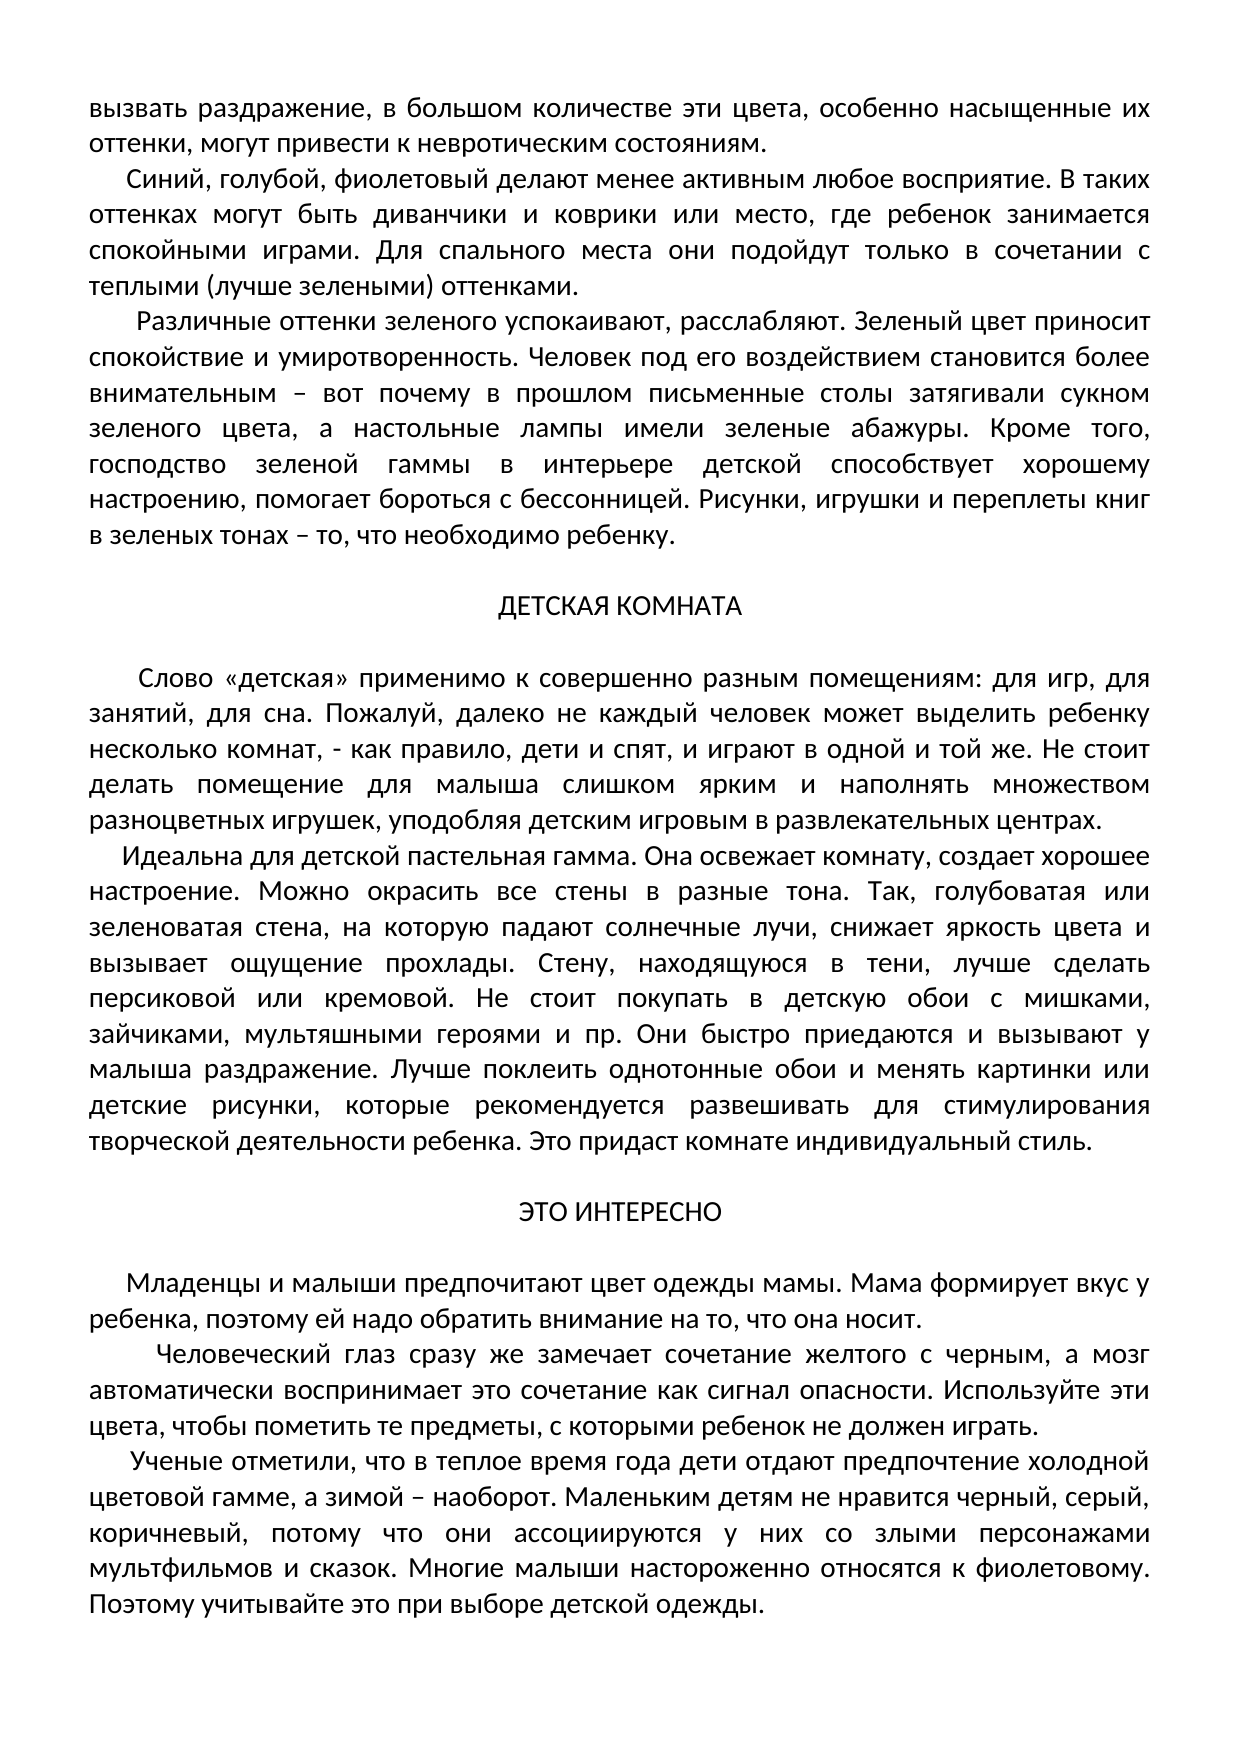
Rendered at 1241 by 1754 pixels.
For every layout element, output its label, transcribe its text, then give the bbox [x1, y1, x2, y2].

text Синий, голубой, фиолетовый делают менее активным любое восприятие. В таких оттенках могут быть диванчики и коврики или место, где ребенок занимается спокойными играми. Для спального места они подойдут только в сочетании с теплыми (лучше зелеными) оттенками. [89, 160, 1152, 302]
text Идеальна для детской пастельная гамма. Она освежает комнату, создает хорошее настроение. Можно окрасить все стены в разные тона. Так, голубоватая или зеленоватая стена, на которую падают солнечные лучи, снижает яркость цвета и вызывает ощущение прохлады. Стену, находящуюся в тени, лучше сделать персиковой или кремовой. Не стоит покупать в детскую обои с мишками, зайчиками, мультяшными героями и пр. Они быстро приедаются и вызывают у малыша раздражение. Лучше поклеить однотонные обои и менять картинки или детские рисунки, которые рекомендуется развешивать для стимулирования творческой деятельности ребенка. Это придаст комнате индивидуальный стиль. [89, 837, 1152, 1157]
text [89, 89, 1152, 160]
text Человеческий глаз сразу же замечает сочетание желтого с черным, а мозг автоматически воспринимает это сочетание как сигнал опасности. Используйте эти цвета, чтобы пометить те предметы, с которыми ребенок не должен играть. [89, 1336, 1152, 1442]
text ДЕТСКАЯ КОМНАТА [89, 587, 1152, 623]
text Младенцы и малыши предпочитают цвет одежды мамы. Мама формирует вкус у ребенка, поэтому ей надо обратить внимание на то, что она носит. [89, 1264, 1152, 1336]
text Ученые отметили, что в теплое время года дети отдают предпочтение холодной цветовой гамме, а зимой – наоборот. Маленьким детям не нравится черный, серый, коричневый, потому что они ассоциируются у них со злыми персонажами мультфильмов и сказок. Многие малыши настороженно относятся к фиолетовому. Поэтому учитывайте это при выборе детской одежды. [89, 1442, 1152, 1621]
text Слово «детская» применимо к совершенно разным помещениям: для игр, для занятий, для сна. Пожалуй, далеко не каждый человек может выделить ребенку несколько комнат, - как правило, дети и спят, и играют в одной и той же. Не стоит делать помещение для малыша слишком ярким и наполнять множеством разноцветных игрушек, уподобляя детским игровым в развлекательных центрах. [89, 659, 1152, 837]
text ЭТО ИНТЕРЕСНО [89, 1193, 1152, 1229]
text Различные оттенки зеленого успокаивают, расслабляют. Зеленый цвет приносит спокойствие и умиротворенность. Человек под его воздействием становится более внимательным – вот почему в прошлом письменные столы затягивали сукном зеленого цвета, а настольные лампы имели зеленые абажуры. Кроме того, господство зеленой гаммы в интерьере детской способствует хорошему настроению, помогает бороться с бессонницей. Рисунки, игрушки и переплеты книг в зеленых тонах – то, что необходимо ребенку. [89, 302, 1152, 552]
